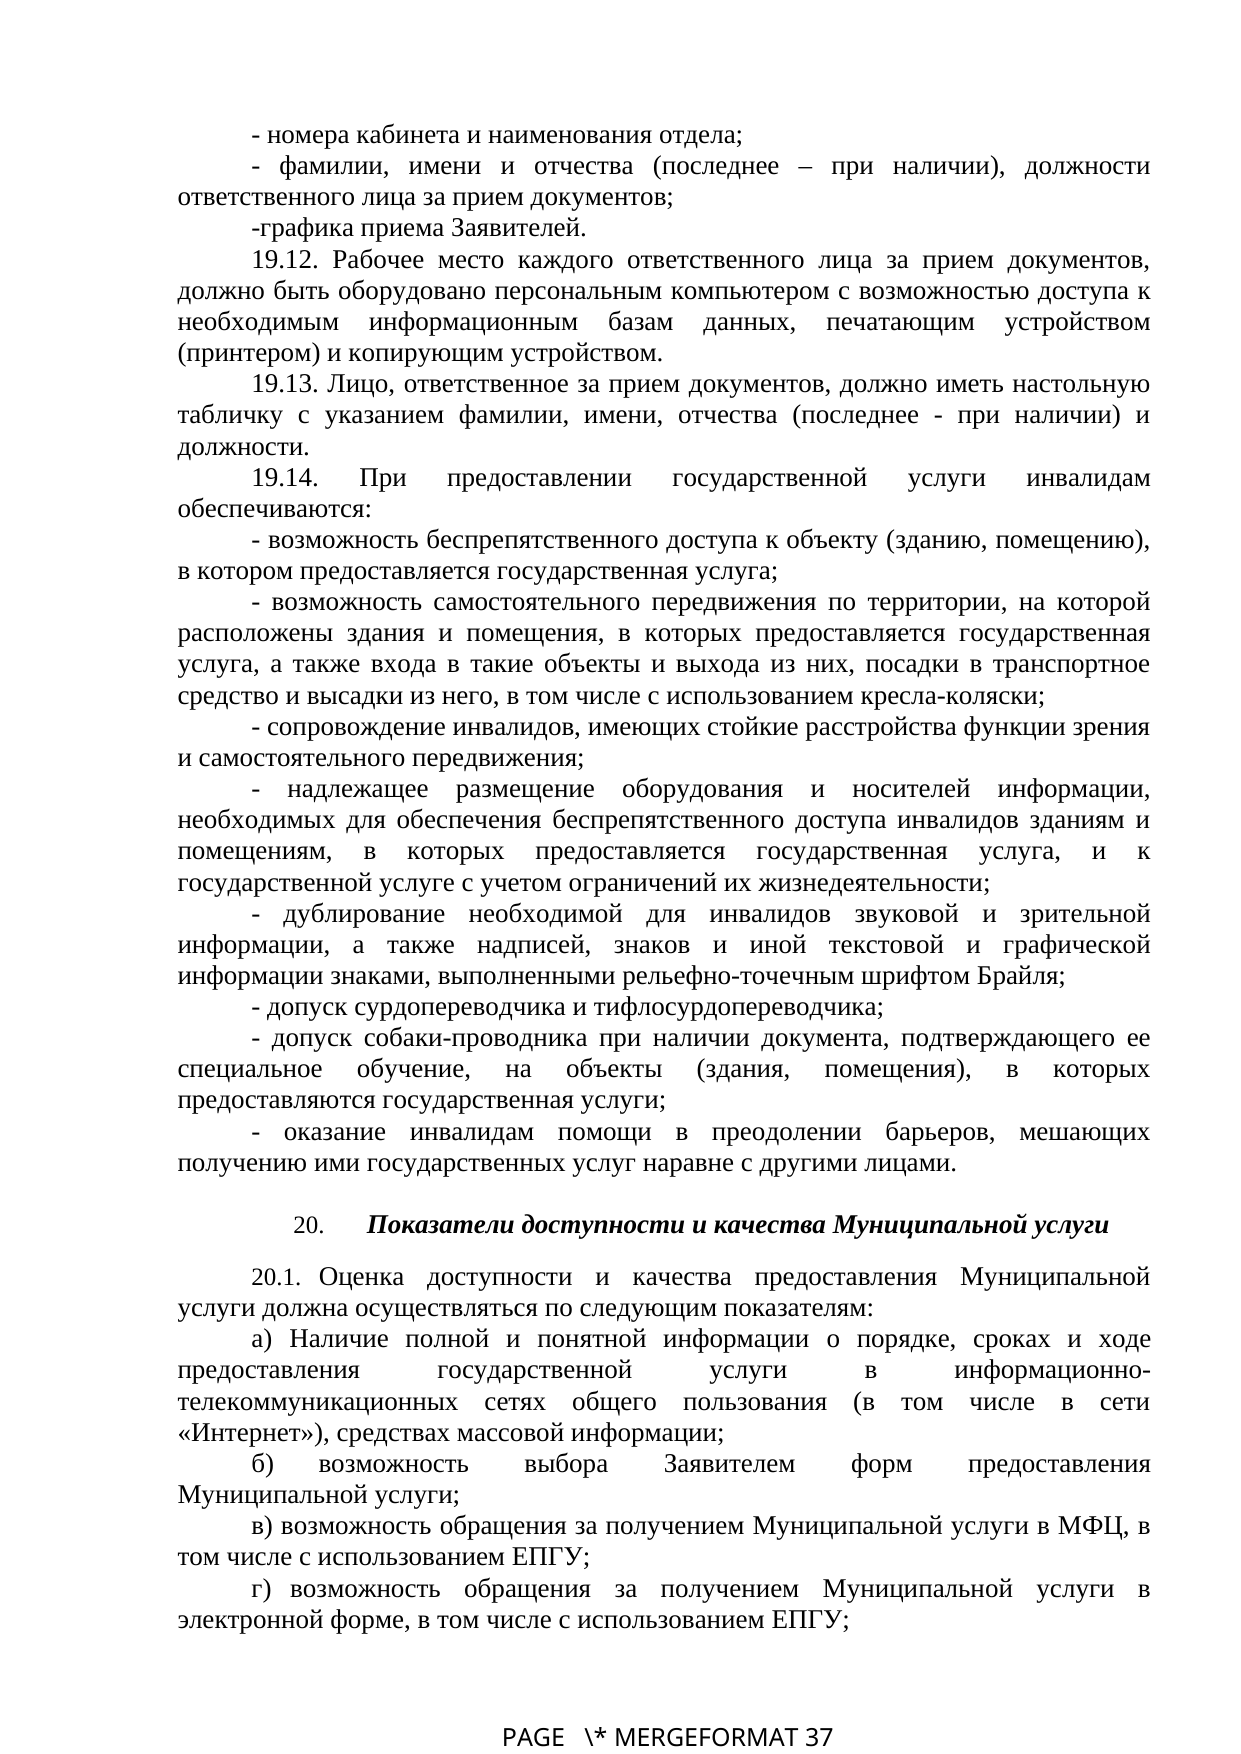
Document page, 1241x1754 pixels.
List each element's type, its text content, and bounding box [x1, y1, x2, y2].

text - номера кабинета и наименования отдела; [177, 118, 1152, 149]
text - возможность беспрепятственного доступа к объекту (зданию, помещению), в котором предоставляется государственная услуга; [177, 523, 1152, 585]
text - оказание инвалидам помощи в преодолении барьеров, мешающих получению ими государственных услуг наравне с другими лицами. [177, 1115, 1152, 1177]
text - фамилии, имени и отчества (последнее – при наличии), должности ответственного лица за прием документов; [177, 149, 1152, 212]
text 19.13. Лицо, ответственное за прием документов, должно иметь настольную табличку с указанием фамилии, имени, отчества (последнее - при наличии) и должности. [177, 367, 1152, 461]
text - дублирование необходимой для инвалидов звуковой и зрительной информации, а также надписей, знаков и иной текстовой и графической информации знаками, выполненными рельефно-точечным шрифтом Брайля; [177, 897, 1152, 990]
list Оценка доступности и качества предоставления Муниципальной услуги должна осуществляться по следующим показателям: [177, 1260, 1152, 1322]
text б) возможность выбора Заявителем форм предоставления Муниципальной услуги; [177, 1447, 1152, 1509]
list Показатели доступности и качества Муниципальной услуги [177, 1208, 1152, 1239]
text г) возможность обращения за получением Муниципальной услуги в электронной форме, в том числе с использованием ЕПГУ; [177, 1572, 1152, 1634]
text в) возможность обращения за получением Муниципальной услуги в МФЦ, в том числе с использованием ЕПГУ; [177, 1509, 1152, 1572]
text - сопровождение инвалидов, имеющих стойкие расстройства функции зрения и самостоятельного передвижения; [177, 710, 1152, 772]
text - допуск собаки-проводника при наличии документа, подтверждающего ее специальное обучение, на объекты (здания, помещения), в которых предоставляются государственная услуги; [177, 1021, 1152, 1115]
text 19.14. При предоставлении государственной услуги инвалидам обеспечиваются: [177, 461, 1152, 523]
text 19.12. Рабочее место каждого ответственного лица за прием документов, должно быть оборудовано персональным компьютером с возможностью доступа к необходимым информационным базам данных, печатающим устройством (принтером) и копирующим устройством. [177, 243, 1152, 367]
text -графика приема Заявителей. [177, 212, 1152, 243]
text - возможность самостоятельного передвижения по территории, на которой расположены здания и помещения, в которых предоставляется государственная услуга, а также входа в такие объекты и выхода из них, посадки в транспортное средство и высадки из него, в том числе с использованием кресла-коляски; [177, 585, 1152, 710]
text а) Наличие полной и понятной информации о порядке, сроках и ходе предоставления государственной услуги в информационно-телекоммуникационных сетях общего пользования (в том числе в сети «Интернет»), средствах массовой информации; [177, 1322, 1152, 1447]
text - допуск сурдопереводчика и тифлосурдопереводчика; [177, 990, 1152, 1021]
text - надлежащее размещение оборудования и носителей информации, необходимых для обеспечения беспрепятственного доступа инвалидов зданиям и помещениям, в которых предоставляется государственная услуга, и к государственной услуге с учетом ограничений их жизнедеятельности; [177, 772, 1152, 897]
